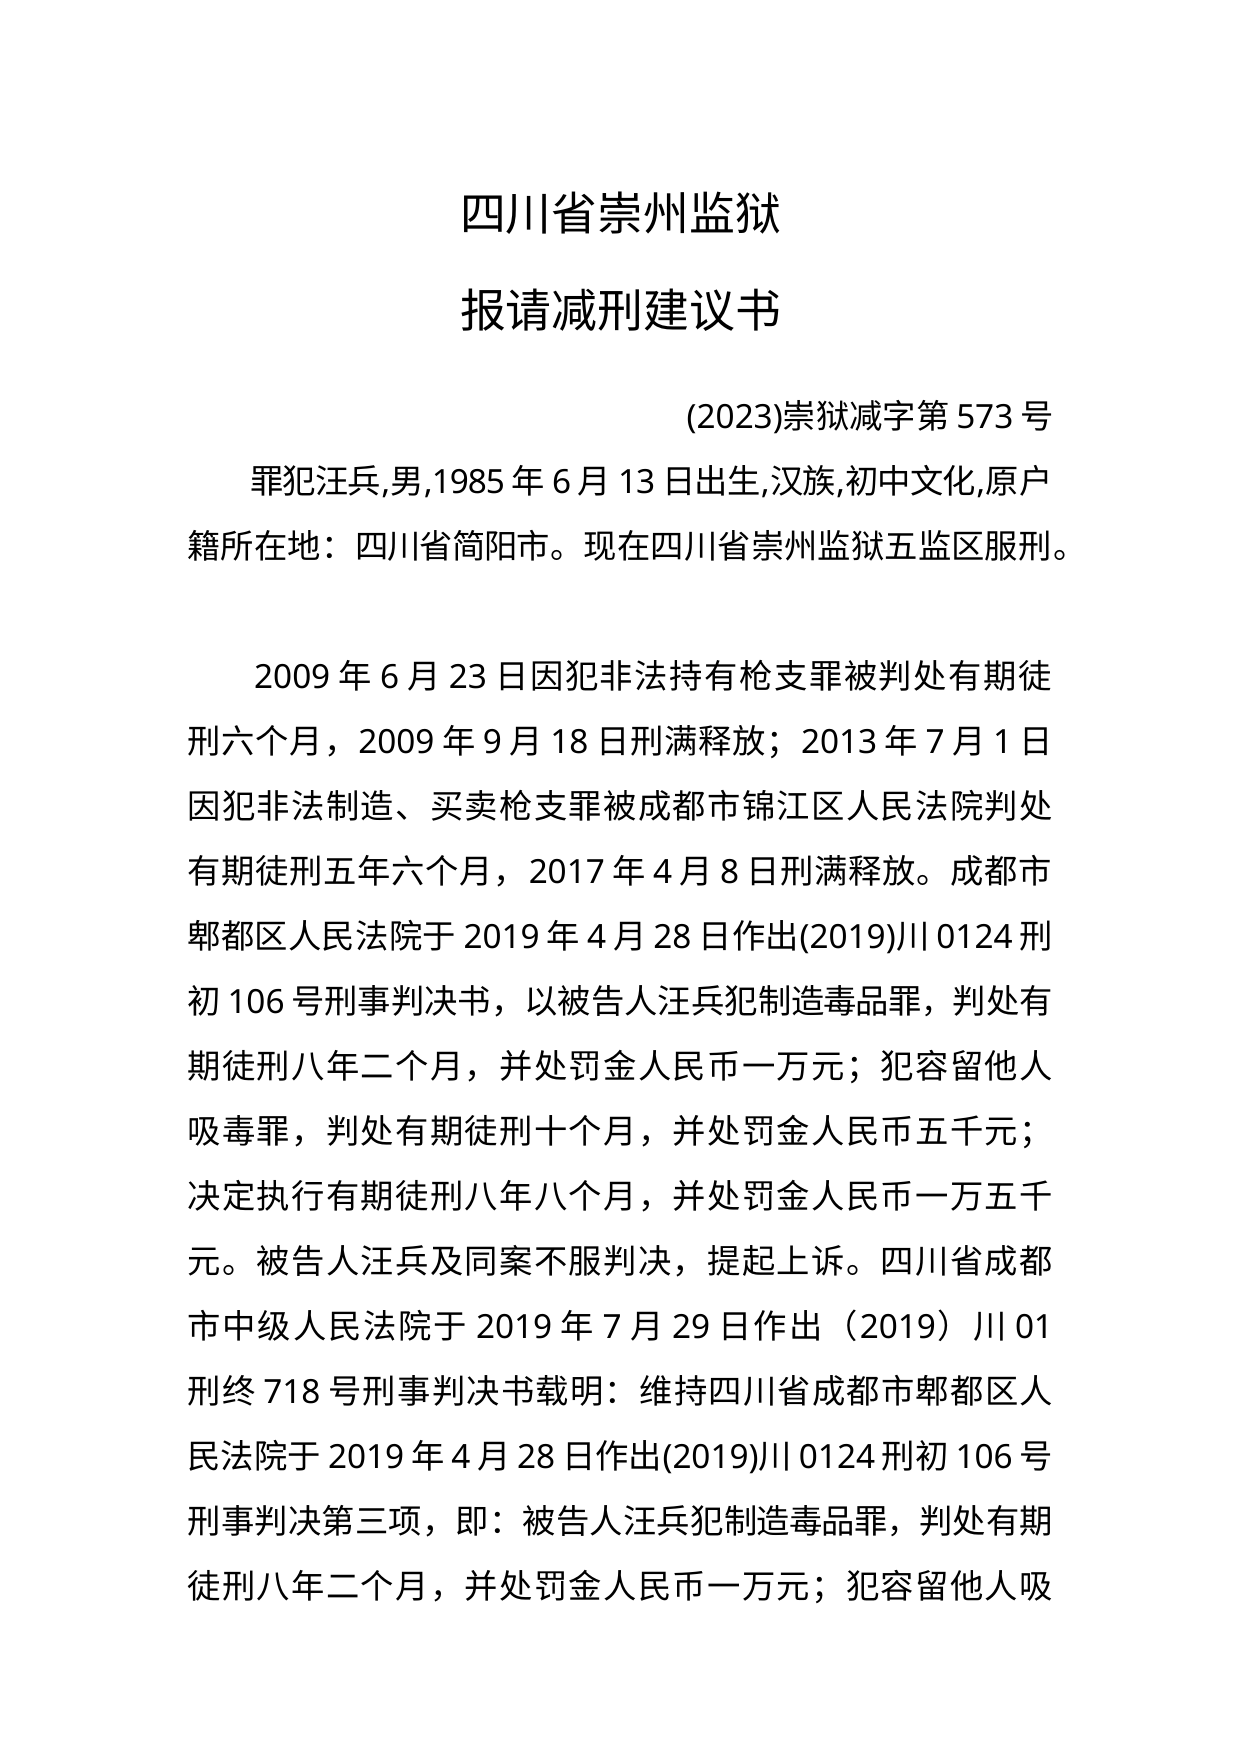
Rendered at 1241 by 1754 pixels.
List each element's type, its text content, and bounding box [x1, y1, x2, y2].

text (2023)崇狱减字第573号 [187, 382, 1053, 447]
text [187, 642, 1053, 1617]
text 报请减刑建议书 [187, 259, 1053, 357]
text 四川省崇州监狱 [187, 162, 1053, 259]
text 罪犯汪兵,男,1985年6月13日出生,汉族,初中文化,原户籍所在地：四川省简阳市。现在四川省崇州监狱五监区服刑。 [187, 447, 1053, 642]
